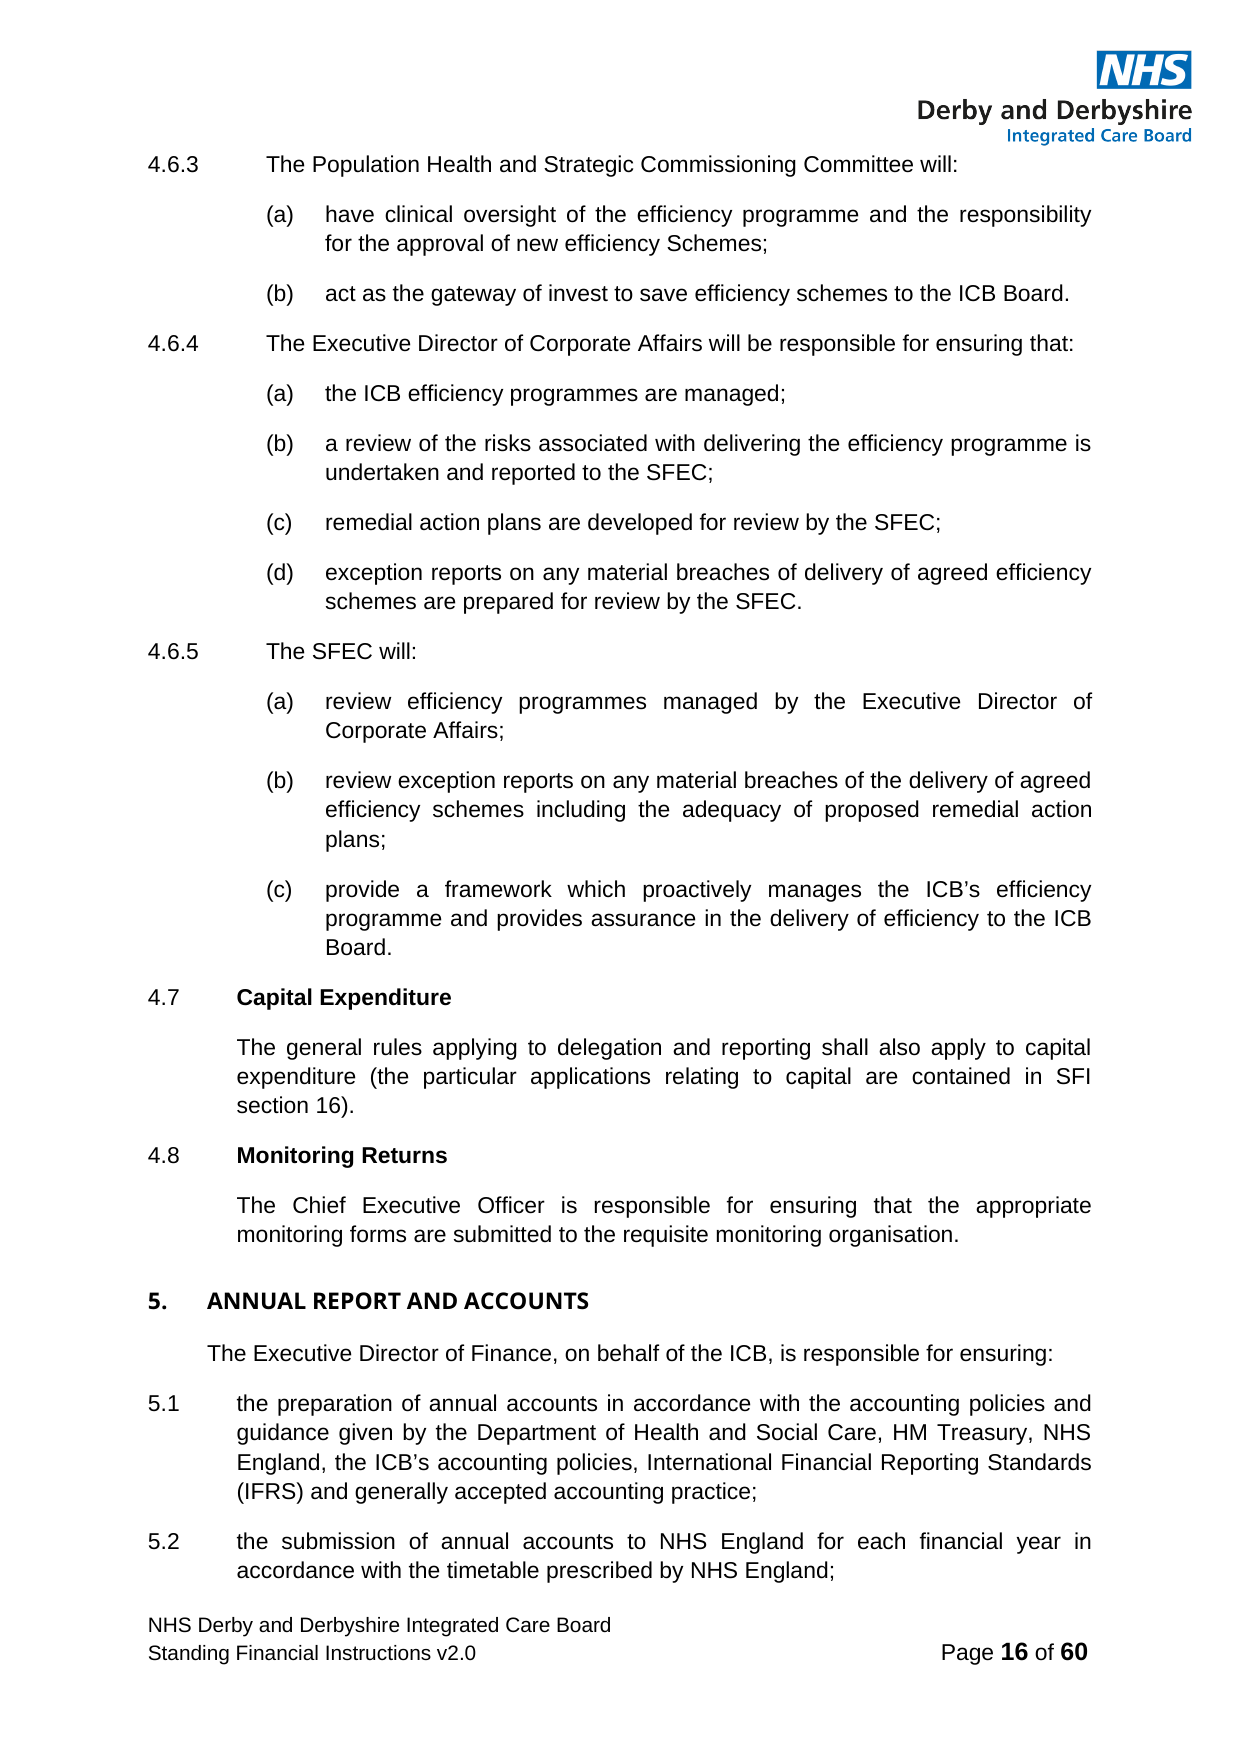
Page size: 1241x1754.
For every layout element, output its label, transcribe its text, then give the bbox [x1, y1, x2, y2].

text The general rules applying to delegation and reporting shall also apply to capital expenditure (the particular applications relating to capital are contained in SFI section 16). [236, 1031, 1092, 1118]
subtitle remedial action plans are developed for review by the SFEC; [266, 506, 1092, 535]
subtitle exception reports on any material breaches of delivery of agreed efficiency schemes are prepared for review by the SFEC. [266, 556, 1092, 614]
subtitle The Executive Director of Corporate Affairs will be responsible for ensuring that: [148, 327, 1092, 356]
subtitle the submission of annual accounts to NHS England for each financial year in accordance with the timetable prescribed by NHS England; [148, 1525, 1092, 1583]
subtitle the preparation of annual accounts in accordance with the accounting policies and guidance given by the Department of Health and Social Care, HM Treasury, NHS England, the ICB’s accounting policies, International Financial Reporting Standards (IFRS) and generally accepted accounting practice; [148, 1387, 1092, 1504]
subtitle Capital Expenditure [148, 981, 1092, 1010]
subtitle Annual Report and Accounts [148, 1285, 1092, 1316]
subtitle a review of the risks associated with delivering the efficiency programme is undertaken and reported to the SFEC; [266, 427, 1092, 485]
subtitle have clinical oversight of the efficiency programme and the responsibility for the approval of new efficiency Schemes; [266, 198, 1092, 256]
subtitle act as the gateway of invest to save efficiency schemes to the ICB Board. [266, 277, 1092, 306]
subtitle review efficiency programmes managed by the Executive Director of Corporate Affairs; [266, 685, 1092, 743]
subtitle Monitoring Returns [148, 1139, 1092, 1168]
subtitle the ICB efficiency programmes are managed; [266, 377, 1092, 406]
text The Chief Executive Officer is responsible for ensuring that the appropriate monitoring forms are submitted to the requisite monitoring organisation. [236, 1189, 1092, 1248]
subtitle The Population Health and Strategic Commissioning Committee will: [148, 148, 1092, 177]
subtitle The SFEC will: [148, 635, 1092, 664]
subtitle provide a framework which proactively manages the ICB’s efficiency programme and provides assurance in the delivery of efficiency to the ICB Board. [266, 873, 1092, 960]
picture [910, 43, 1202, 150]
subtitle The Executive Director of Finance, on behalf of the ICB, is responsible for ensuring: [207, 1337, 1092, 1366]
subtitle review exception reports on any material breaches of the delivery of agreed efficiency schemes including the adequacy of proposed remedial action plans; [266, 764, 1092, 852]
